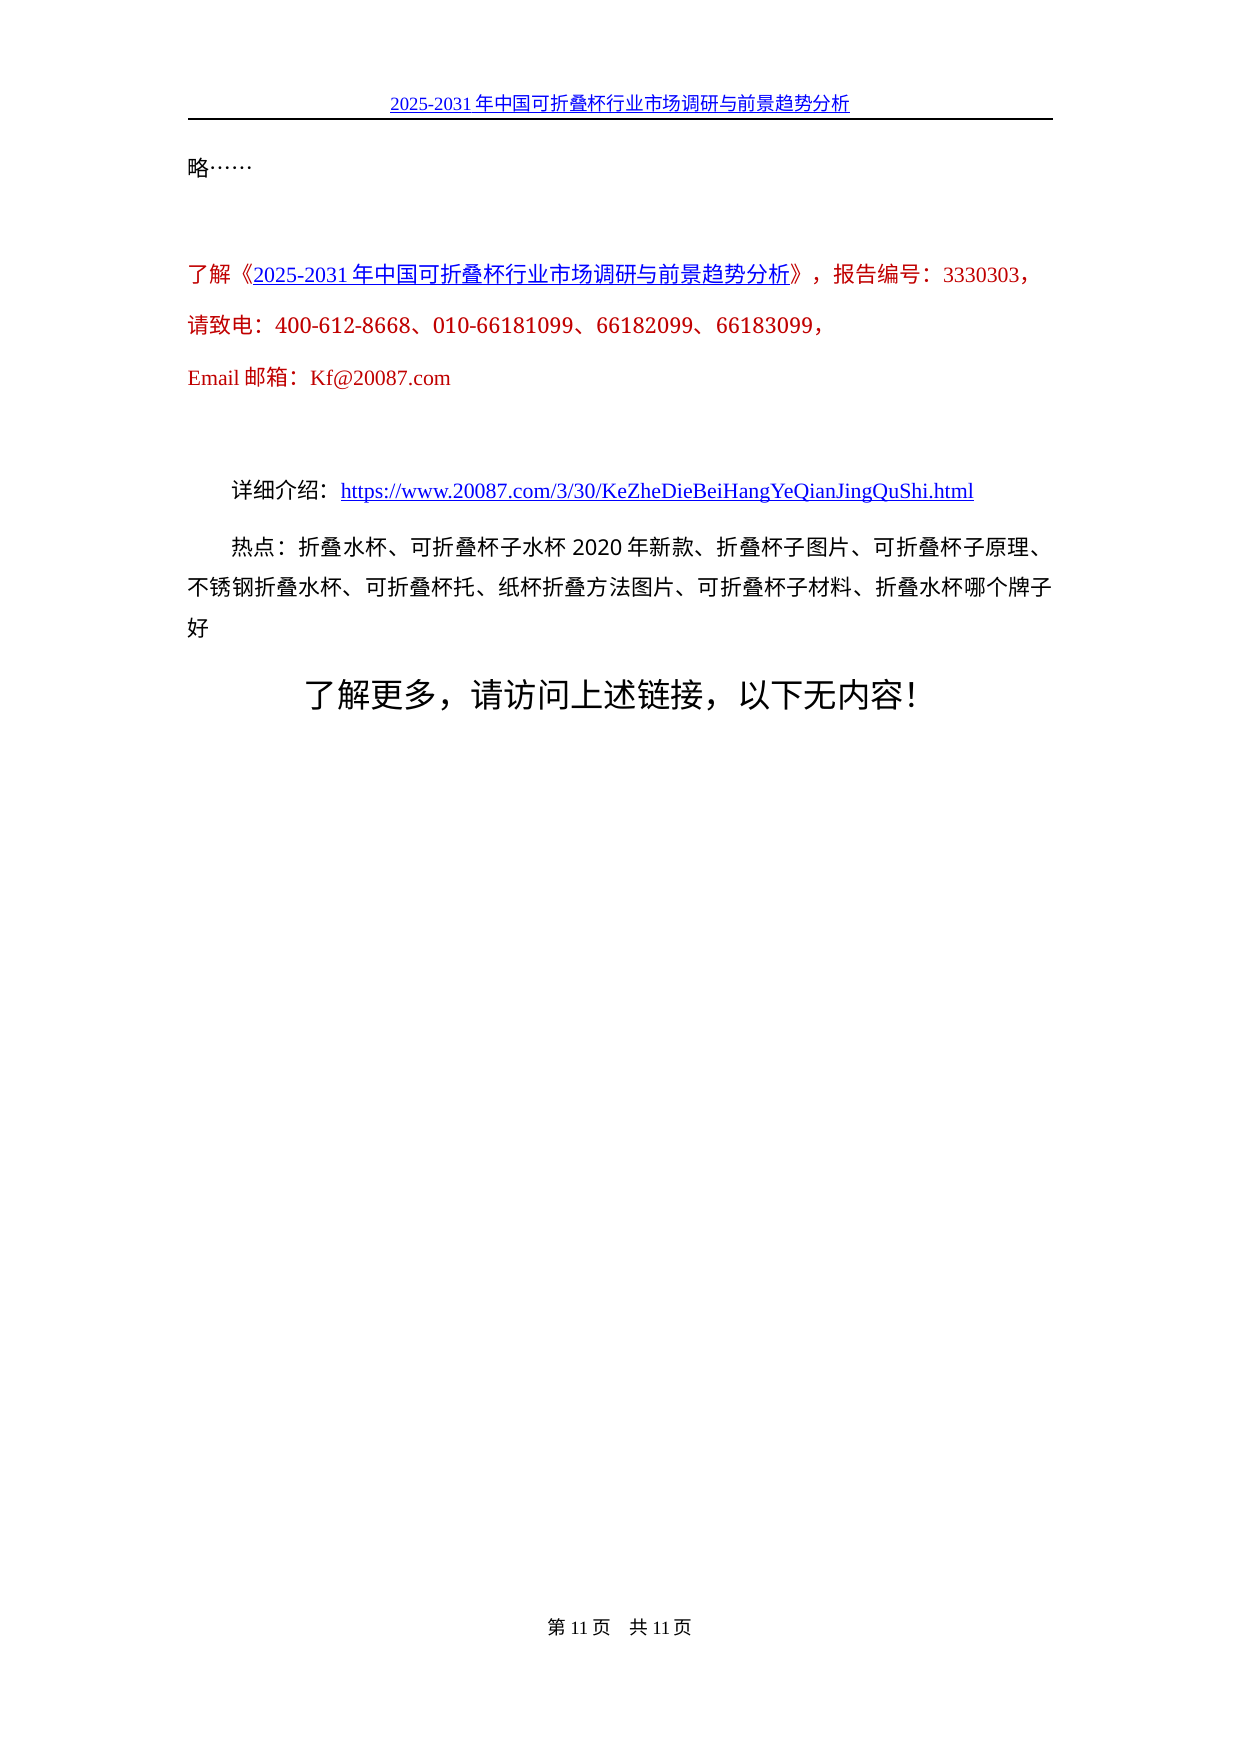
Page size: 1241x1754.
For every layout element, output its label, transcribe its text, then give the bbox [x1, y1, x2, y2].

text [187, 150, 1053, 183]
text 热点：折叠水杯、可折叠杯子水杯2020年新款、折叠杯子图片、可折叠杯子原理、不锈钢折叠水杯、可折叠杯托、纸杯折叠方法图片、可折叠杯子材料、折叠水杯哪个牌子好 [187, 529, 1053, 643]
text 了解《2025-2031年中国可折叠杯行业市场调研与前景趋势分析》，报告编号：3330303， [187, 257, 1053, 289]
text Email邮箱：Kf@20087.com [187, 360, 1053, 392]
text 详细介绍：https://www.20087.com/3/30/KeZheDieBeiHangYeQianJingQuShi.html [187, 473, 1053, 505]
text 请致电：400-612-8668、010-66181099、66182099、66183099， [187, 308, 1053, 341]
title 了解更多，请访问上述链接，以下无内容！ [187, 661, 1053, 726]
